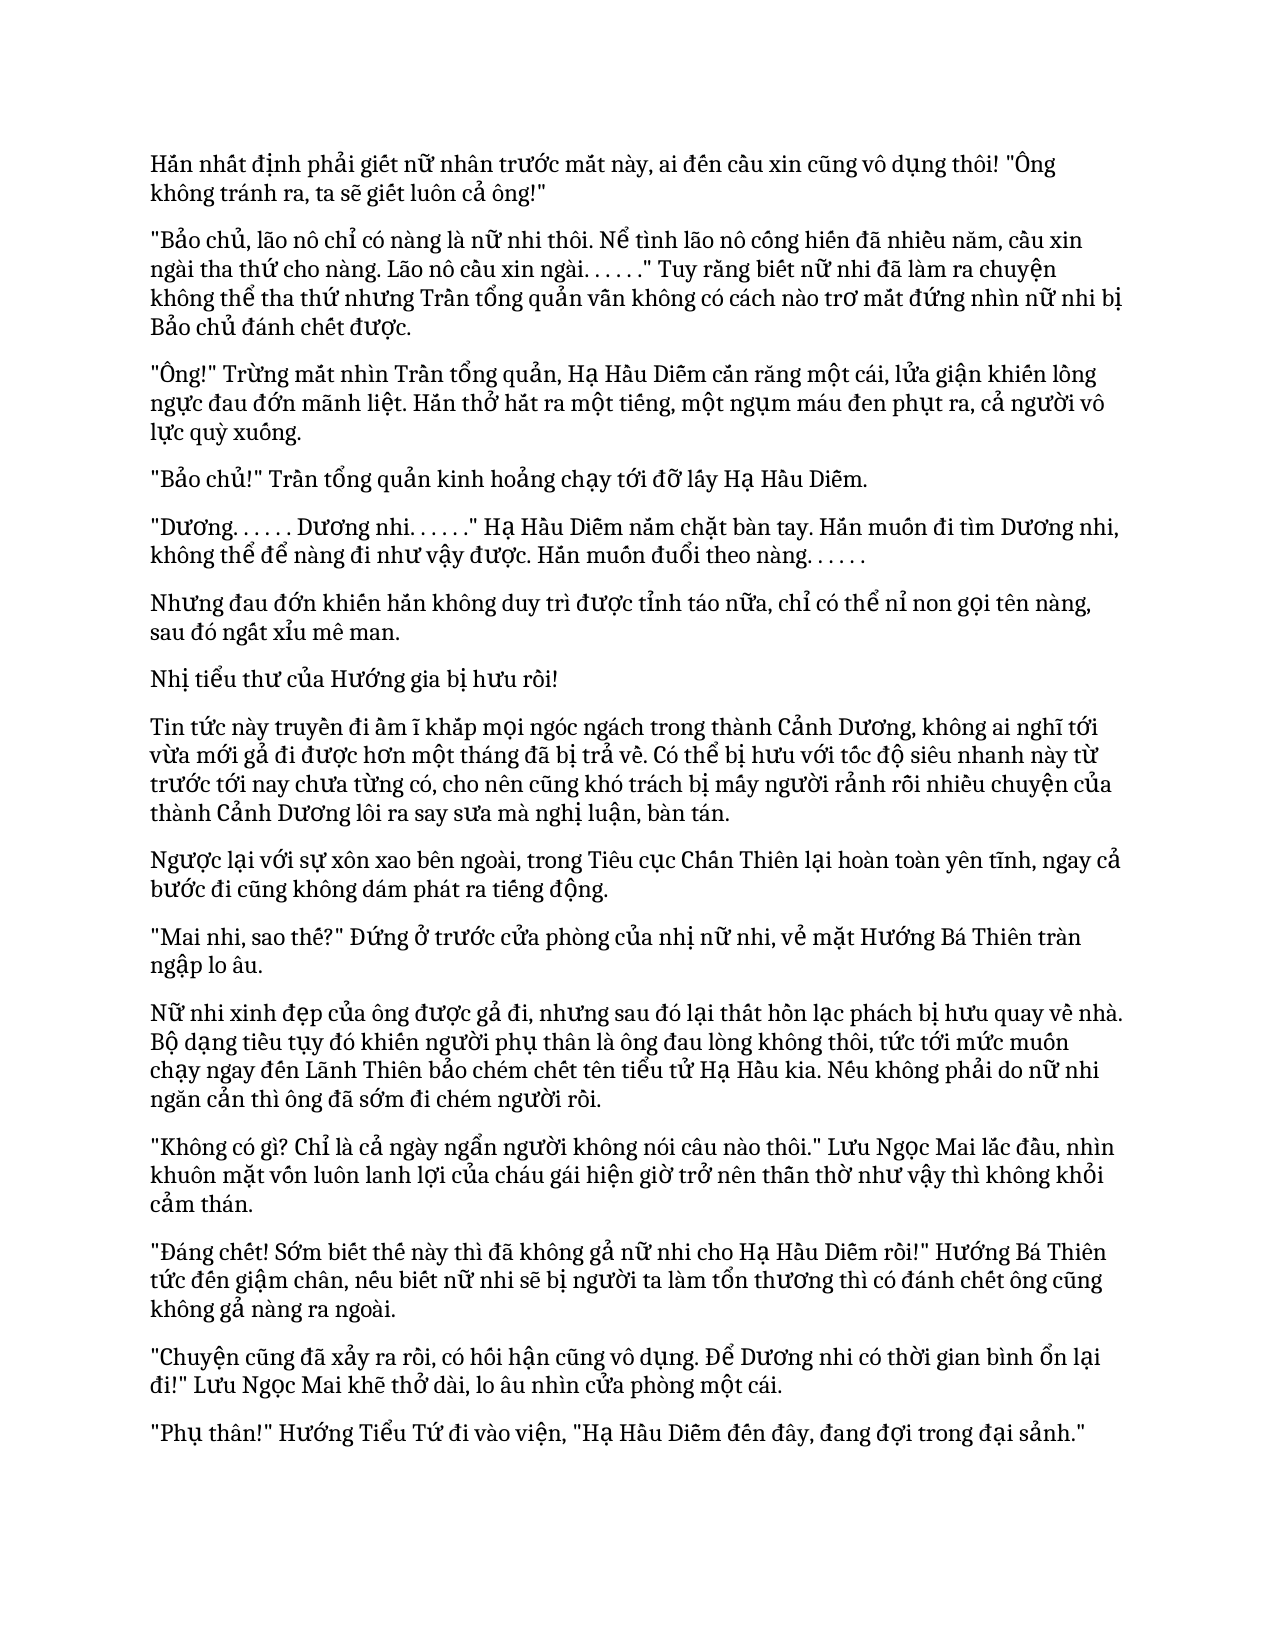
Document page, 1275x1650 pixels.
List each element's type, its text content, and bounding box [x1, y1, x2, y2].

text Nữ nhi xinh đẹp của ông được gả đi, nhưng sau đó lại thất hồn lạc phách bị hưu quay về nhà. Bộ dạng tiều tụy đó khiến người phụ thân là ông đau lòng không thôi, tức tới mức muốn chạy ngay đến Lãnh Thiên bảo chém chết tên tiểu tử Hạ Hầu kia. Nếu không phải do nữ nhi ngăn cản thì ông đã sớm đi chém người rồi. [150, 999, 1125, 1114]
text Nhưng đau đớn khiến hắn không duy trì được tỉnh táo nữa, chỉ có thể nỉ non gọi tên nàng, sau đó ngất xỉu mê man. [150, 589, 1125, 646]
text Ngược lại với sự xôn xao bên ngoài, trong Tiêu cục Chấn Thiên lại hoàn toàn yên tĩnh, ngay cả bước đi cũng không dám phát ra tiếng động. [150, 846, 1125, 904]
text "Mai nhi, sao thế?" Đứng ở trước cửa phòng của nhị nữ nhi, vẻ mặt Hướng Bá Thiên tràn ngập lo âu. [150, 922, 1125, 980]
text Nhị tiểu thư của Hướng gia bị hưu rồi! [150, 665, 1125, 694]
text Tin tức này truyền đi ầm ĩ khắp mọi ngóc ngách trong thành Cảnh Dương, không ai nghĩ tới vừa mới gả đi được hơn một tháng đã bị trả về. Có thể bị hưu với tốc độ siêu nhanh này từ trước tới nay chưa từng có, cho nên cũng khó trách bị mấy người rảnh rỗi nhiều chuyện của thành Cảnh Dương lôi ra say sưa mà nghị luận, bàn tán. [150, 712, 1125, 827]
text "Ông!" Trừng mắt nhìn Trần tổng quản, Hạ Hầu Diễm cắn răng một cái, lửa giận khiến lồng ngực đau đớn mãnh liệt. Hắn thở hắt ra một tiếng, một ngụm máu đen phụt ra, cả người vô lực quỳ xuống. [150, 360, 1125, 446]
text "Không có gì? Chỉ là cả ngày ngẩn người không nói câu nào thôi." Lưu Ngọc Mai lắc đầu, nhìn khuôn mặt vốn luôn lanh lợi của cháu gái hiện giờ trở nên thẫn thờ như vậy thì không khỏi cảm thán. [150, 1132, 1125, 1219]
text "Chuyện cũng đã xảy ra rồi, có hối hận cũng vô dụng. Để Dương nhi có thời gian bình ổn lại đi!" Lưu Ngọc Mai khẽ thở dài, lo âu nhìn cửa phòng một cái. [150, 1342, 1125, 1400]
text Hắn nhất định phải giết nữ nhân trước mắt này, ai đến cầu xin cũng vô dụng thôi! "Ông không tránh ra, ta sẽ giết luôn cả ông!" [150, 150, 1125, 207]
text "Bảo chủ, lão nô chỉ có nàng là nữ nhi thôi. Nể tình lão nô cống hiến đã nhiều năm, cầu xin ngài tha thứ cho nàng. Lão nô cầu xin ngài. . . . . ." Tuy rằng biết nữ nhi đã làm ra chuyện không thể tha thứ nhưng Trần tổng quản vẫn không có cách nào trơ mắt đứng nhìn nữ nhi bị Bảo chủ đánh chết được. [150, 226, 1125, 341]
text "Dương. . . . . . Dương nhi. . . . . ." Hạ Hầu Diễm nắm chặt bàn tay. Hắn muốn đi tìm Dương nhi, không thể để nàng đi như vậy được. Hắn muốn đuổi theo nàng. . . . . . [150, 512, 1125, 570]
text "Bảo chủ!" Trần tổng quản kinh hoảng chạy tới đỡ lấy Hạ Hầu Diễm. [150, 465, 1125, 494]
text "Đáng chết! Sớm biết thế này thì đã không gả nữ nhi cho Hạ Hầu Diễm rồi!" Hướng Bá Thiên tức đến giậm chân, nếu biết nữ nhi sẽ bị người ta làm tổn thương thì có đánh chết ông cũng không gả nàng ra ngoài. [150, 1237, 1125, 1324]
text "Phụ thân!" Hướng Tiểu Tứ đi vào viện, "Hạ Hầu Diễm đến đây, đang đợi trong đại sảnh." [150, 1419, 1125, 1447]
